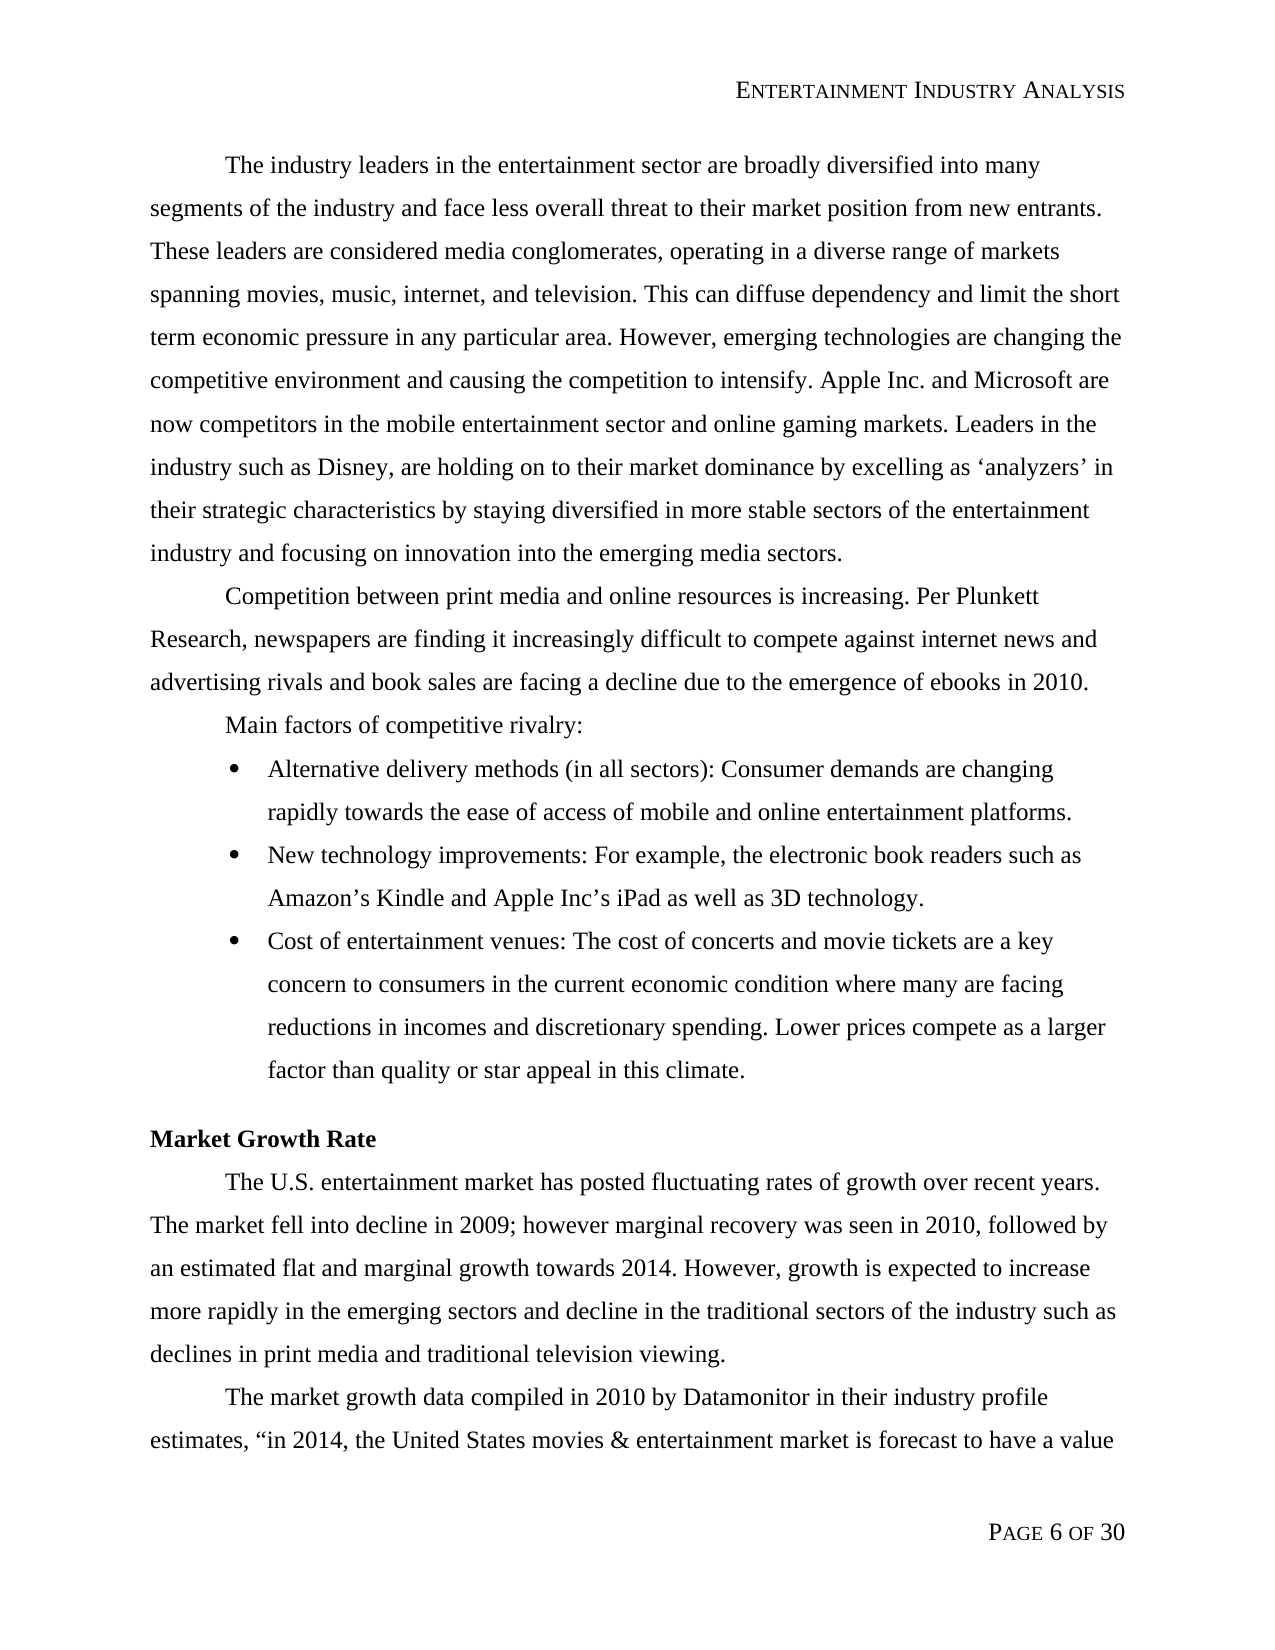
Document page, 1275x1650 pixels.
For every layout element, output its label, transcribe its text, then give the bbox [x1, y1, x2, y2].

list Cost of entertainment venues: The cost of concerts and movie tickets are a key concern to consumers in the current economic condition where many are facing reductions in incomes and discretionary spending. Lower prices compete as a larger factor than quality or star appeal in this climate. [230, 926, 1125, 1084]
list Main factors of competitive rivalry: [187, 711, 1125, 739]
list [150, 1382, 1125, 1454]
list Alternative delivery methods (in all sectors): Consumer demands are changing rapidly towards the ease of access of mobile and online entertainment platforms. [230, 754, 1125, 826]
text The U.S. entertainment market has posted fluctuating rates of growth over recent years. The market fell into decline in 2009; however marginal recovery was seen in 2010, followed by an estimated flat and marginal growth towards 2014. However, growth is expected to increase more rapidly in the emerging sectors and decline in the traditional sectors of the industry such as declines in print media and traditional television viewing. [150, 1167, 1125, 1368]
list The industry leaders in the entertainment sector are broadly diversified into many segments of the industry and face less overall threat to their market position from new entrants. These leaders are considered media conglomerates, operating in a diverse range of markets spanning movies, music, internet, and television. This can diffuse dependency and limit the short term economic pressure in any particular area. However, emerging technologies are changing the competitive environment and causing the competition to intensify. Apple Inc. and Microsoft are now competitors in the mobile entertainment sector and online gaming markets. Leaders in the industry such as Disney, are holding on to their market dominance by excelling as ‘analyzers’ in their strategic characteristics by staying diversified in more stable sectors of the entertainment industry and focusing on innovation into the emerging media sectors. [150, 150, 1125, 567]
list Competition between print media and online resources is increasing. Per Plunkett Research, newspapers are finding it increasingly difficult to compete against internet news and advertising rivals and book sales are facing a decline due to the emergence of ebooks in 2010. [150, 581, 1125, 696]
text Market Growth Rate [150, 1124, 1125, 1152]
list New technology improvements: For example, the electronic book readers such as Amazon’s Kindle and Apple Inc’s iPad as well as 3D technology. [230, 840, 1125, 912]
